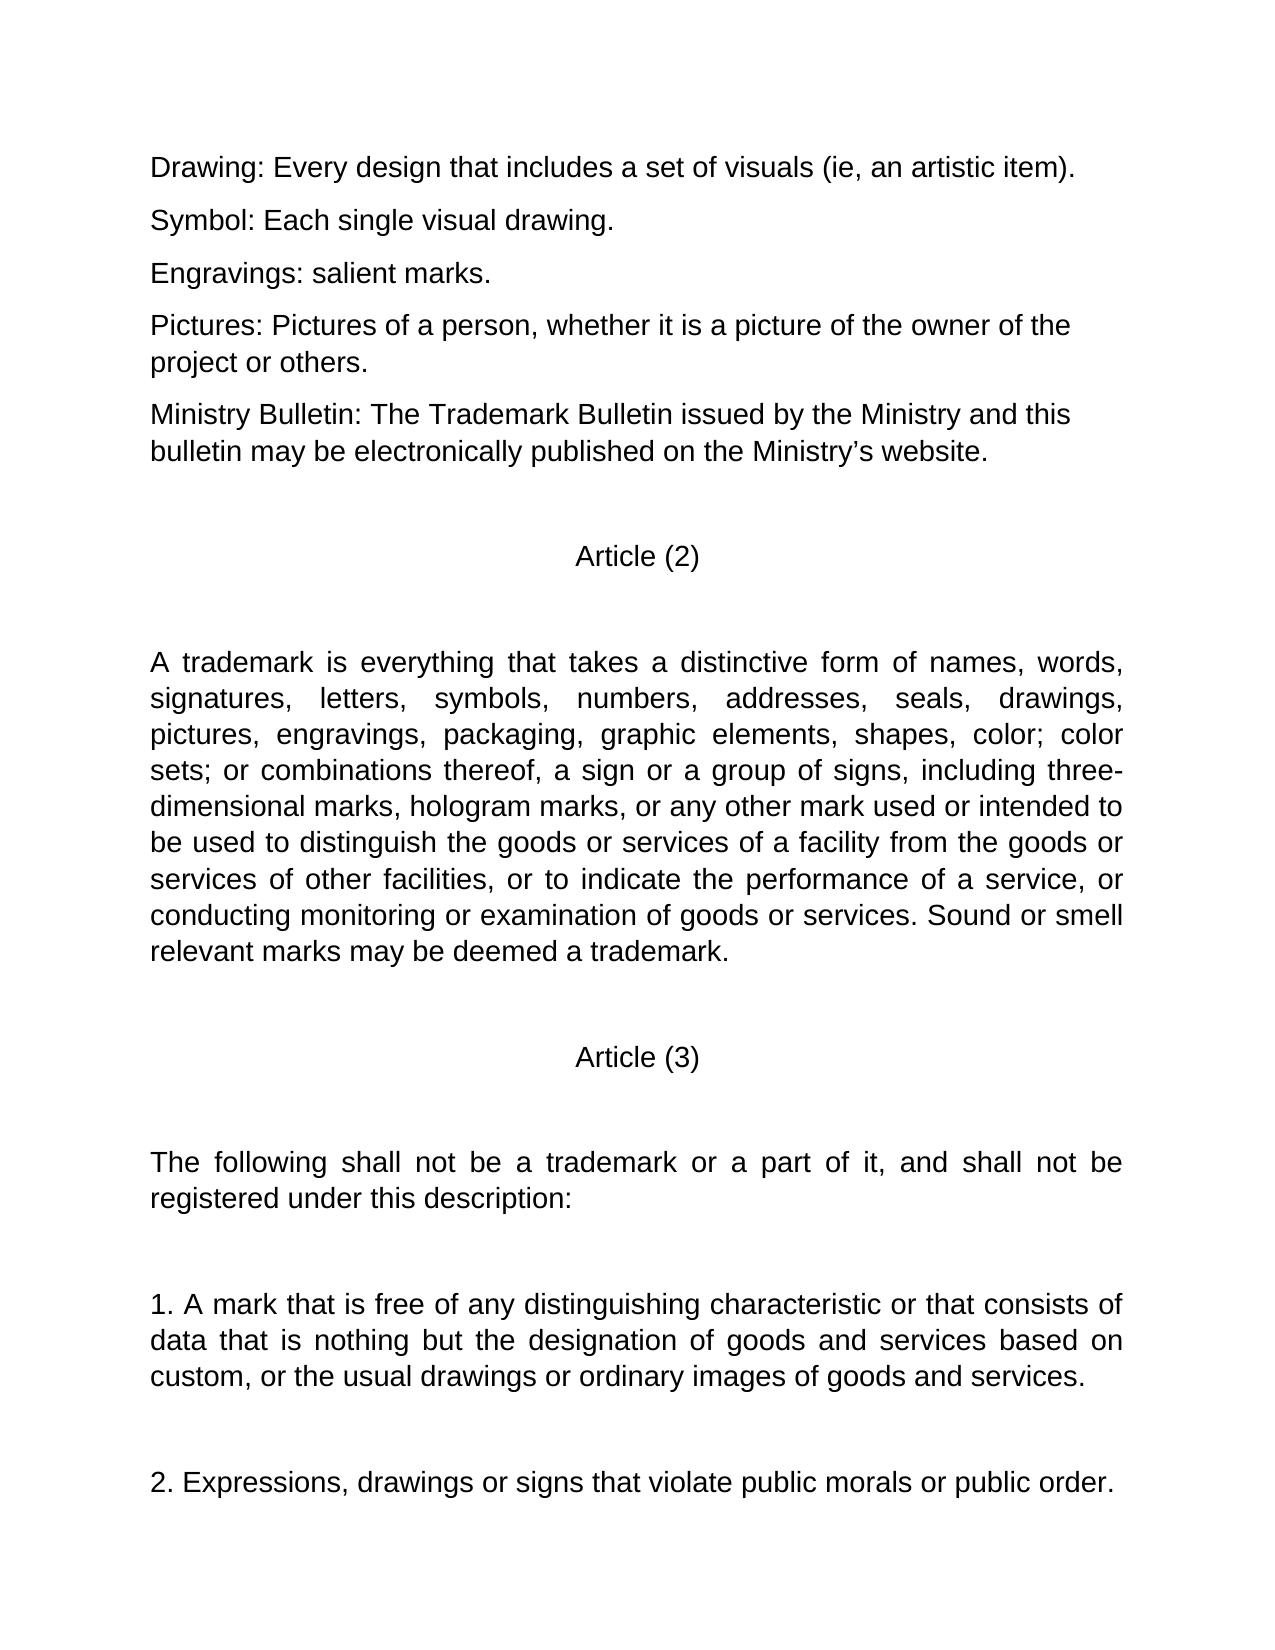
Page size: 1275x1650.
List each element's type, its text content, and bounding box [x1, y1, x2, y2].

text 1. A mark that is free of any distinguishing characteristic or that consists of data that is nothing but the designation of goods and services based on custom, or the usual drawings or ordinary images of goods and services. [150, 1287, 1125, 1393]
text Article (2) [150, 539, 1125, 573]
text Ministry Bulletin: The Trademark Bulletin issued by the Ministry and this bulletin may be electronically published on the Ministry’s website. [150, 397, 1125, 467]
text Drawing: Every design that includes a set of visuals (ie, an artistic item). [150, 150, 1125, 183]
text 2. Expressions, drawings or signs that violate public morals or public order. [150, 1465, 1125, 1498]
text The following shall not be a trademark or a part of it, and shall not be registered under this description: [150, 1145, 1125, 1215]
text Engravings: salient marks. [150, 256, 1125, 289]
text A trademark is everything that takes a distinctive form of names, words, signatures, letters, symbols, numbers, addresses, seals, drawings, pictures, engravings, packaging, graphic elements, shapes, color; color sets; or combinations thereof, a sign or a group of signs, including three-dimensional marks, hologram marks, or any other mark used or intended to be used to distinguish the goods or services of a facility from the goods or services of other facilities, or to indicate the performance of a service, or conducting monitoring or examination of goods or services. Sound or smell relevant marks may be deemed a trademark. [150, 645, 1125, 967]
text Symbol: Each single visual drawing. [150, 203, 1125, 236]
text Pictures: Pictures of a person, whether it is a picture of the owner of the project or others. [150, 308, 1125, 378]
text Article (3) [150, 1039, 1125, 1073]
